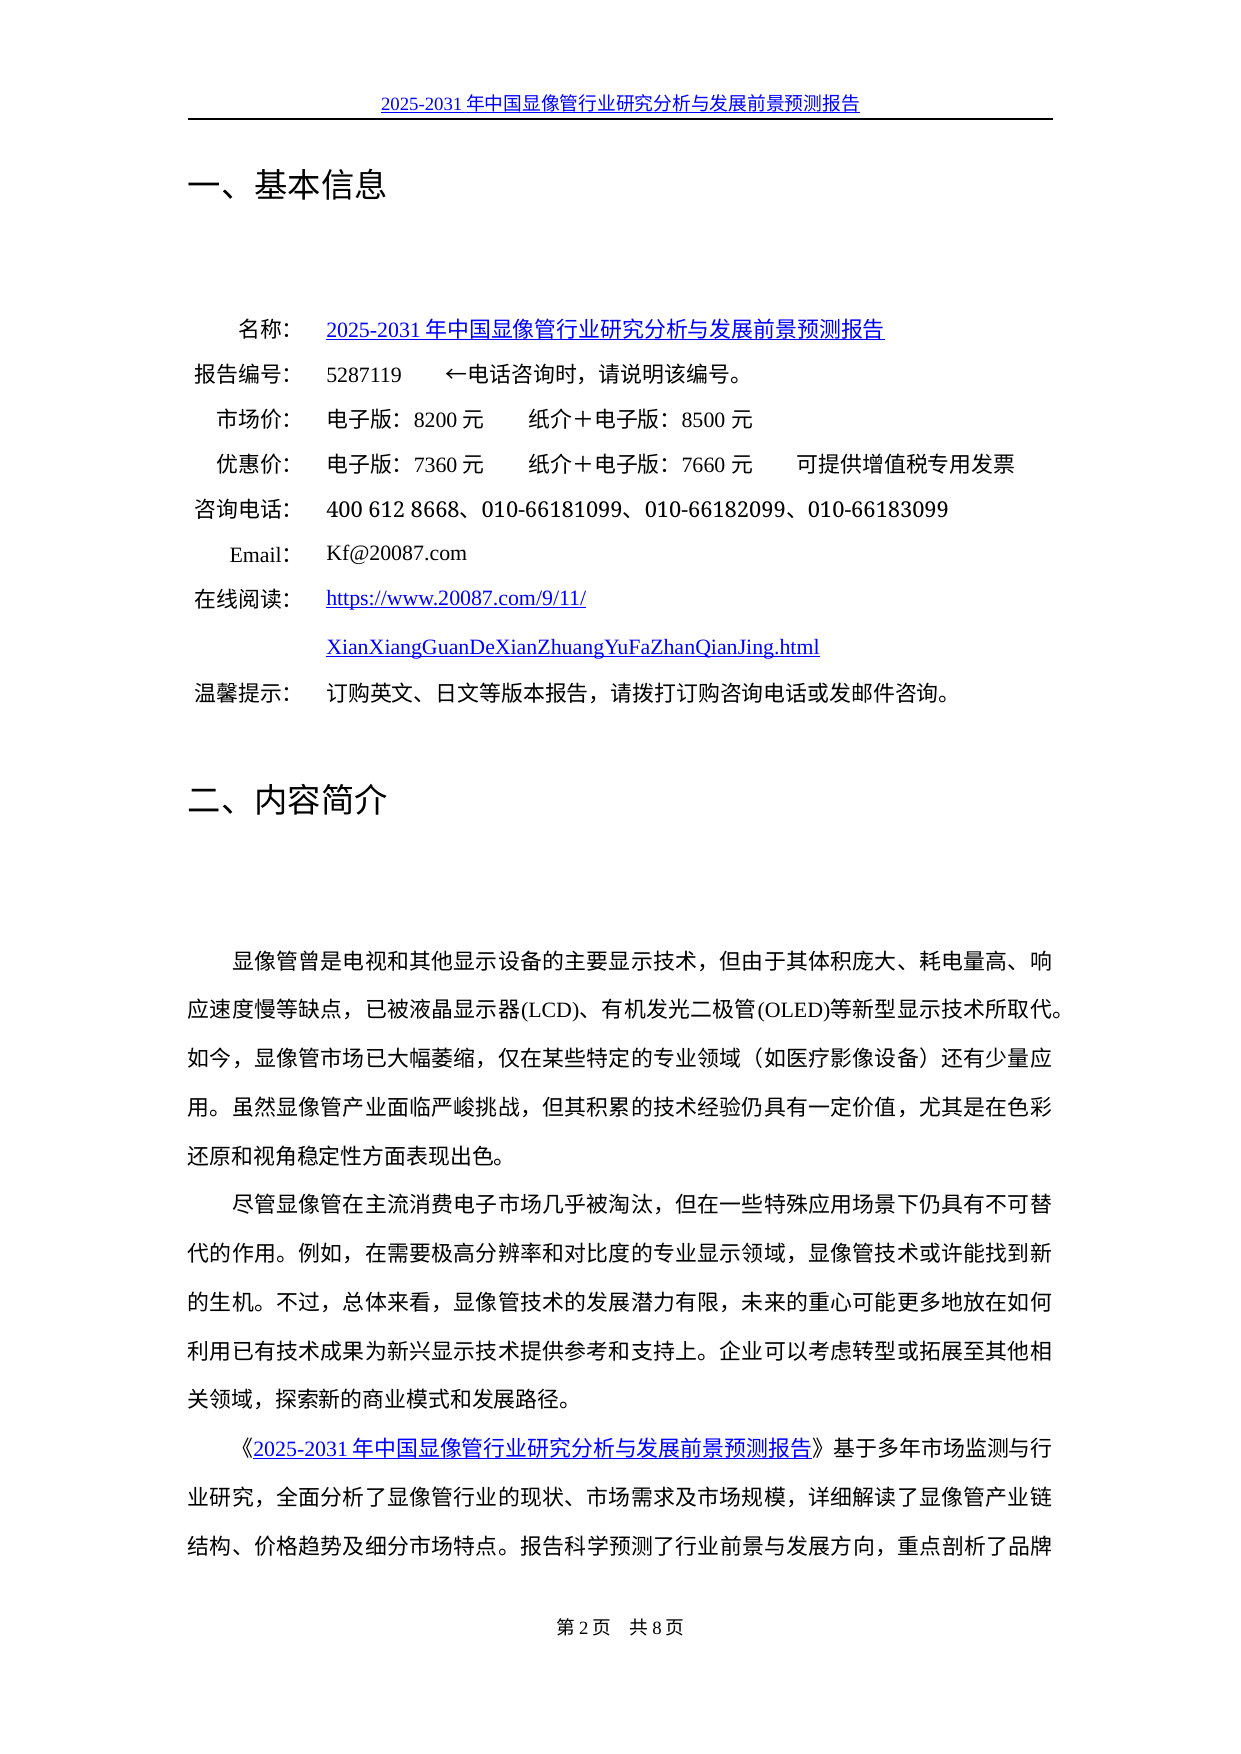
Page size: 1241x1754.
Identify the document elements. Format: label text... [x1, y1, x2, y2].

table_cell 5287119 ←电话咨询时，请说明该编号。 [315, 357, 1073, 402]
title 一、基本信息 [187, 150, 1053, 215]
table_cell 温馨提示： [167, 675, 315, 720]
table_cell 订购英文、日文等版本报告，请拨打订购咨询电话或发邮件咨询。 [315, 675, 1073, 720]
table_cell [315, 582, 1073, 675]
table_cell 优惠价： [167, 447, 315, 492]
table_cell 400 612 8668、010-66181099、010-66182099、010-66183099 [315, 492, 1073, 537]
table_cell 市场价： [167, 402, 315, 447]
table_header 2025-2031年中国显像管行业研究分析与发展前景预测报告 [315, 312, 1073, 357]
table_cell 咨询电话： [167, 492, 315, 537]
title 二、内容简介 [187, 766, 1053, 831]
table_cell 电子版：8200 元 纸介＋电子版：8500 元 [315, 402, 1073, 447]
table_cell Email： [167, 537, 315, 582]
table_cell 报告编号： [167, 357, 315, 402]
table_cell 在线阅读： [167, 582, 315, 675]
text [187, 943, 1053, 1561]
table_header 名称： [167, 312, 315, 357]
table_cell Kf@20087.com [315, 537, 1073, 582]
table_cell 电子版：7360 元 纸介＋电子版：7660 元 可提供增值税专用发票 [315, 447, 1073, 492]
